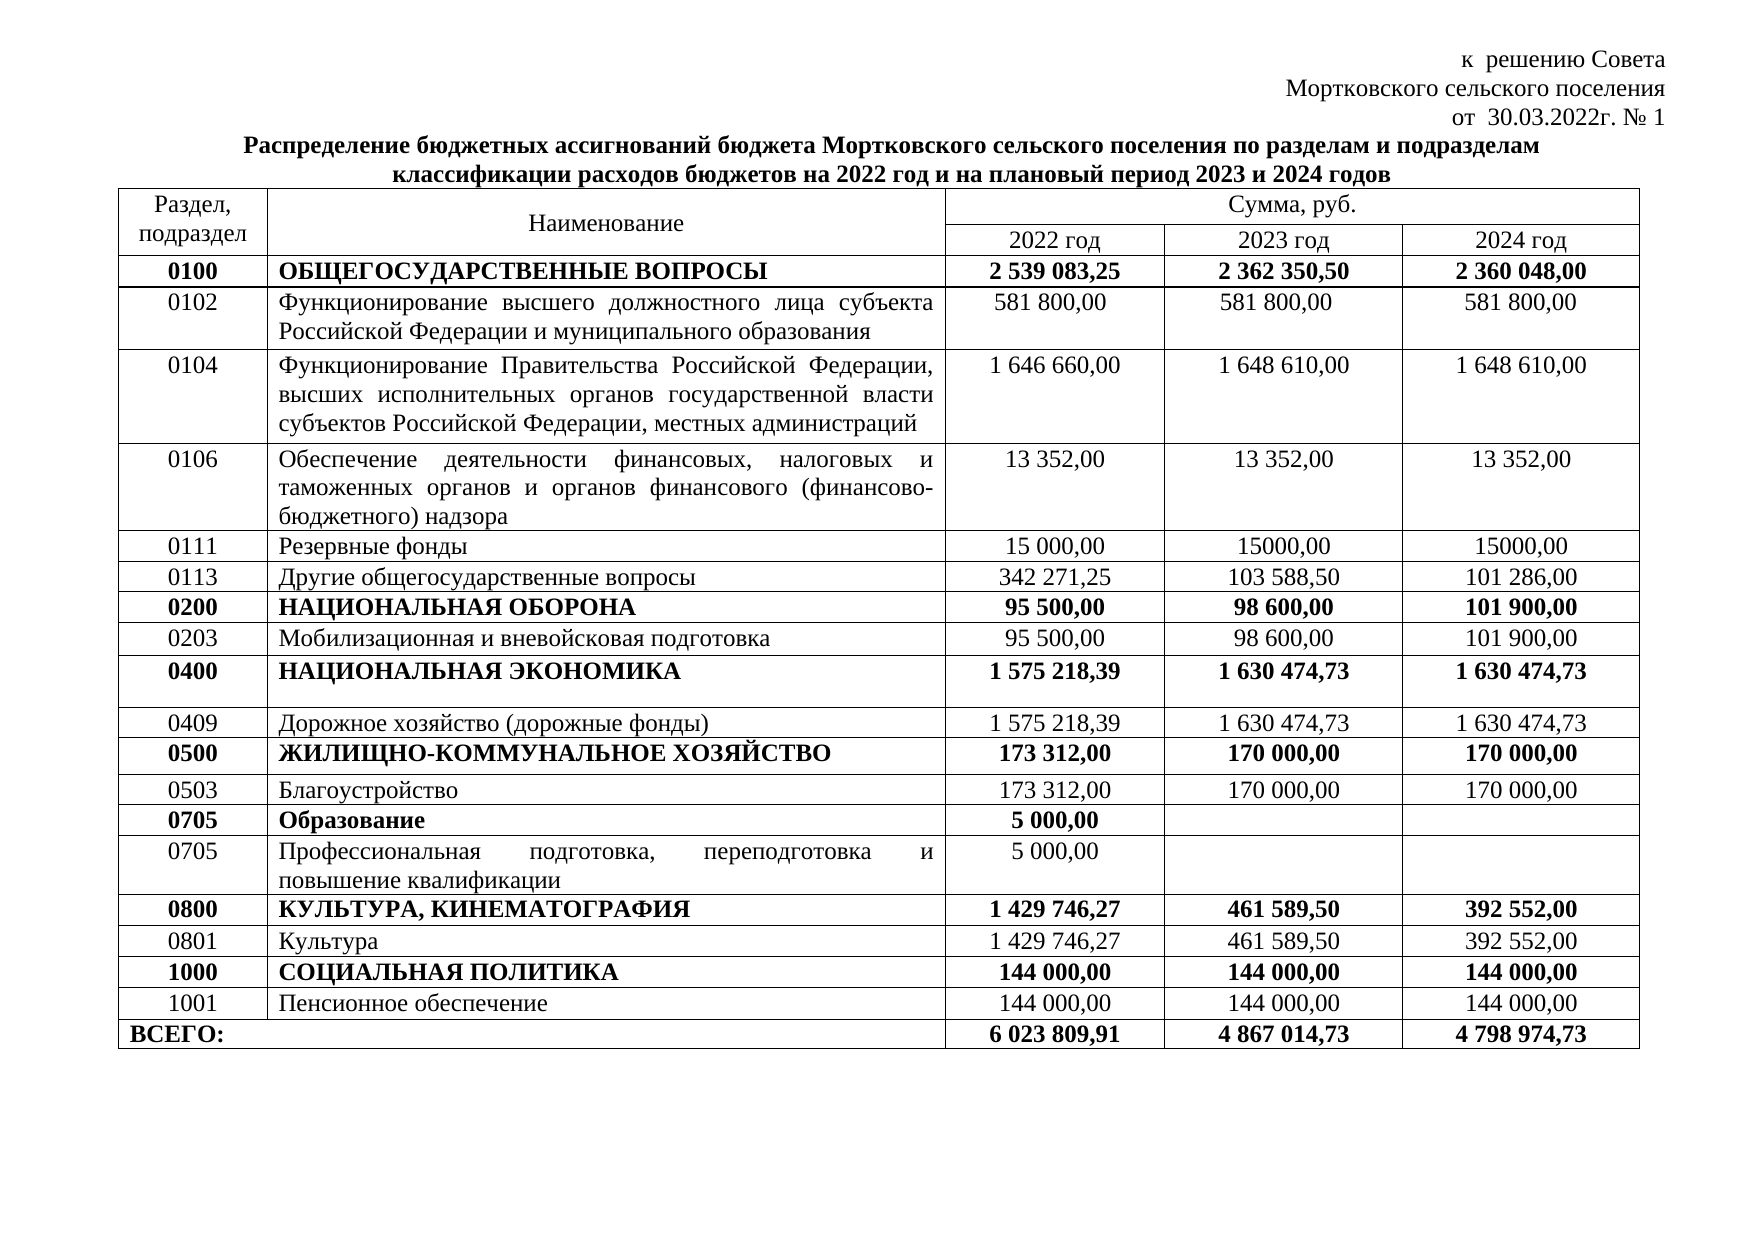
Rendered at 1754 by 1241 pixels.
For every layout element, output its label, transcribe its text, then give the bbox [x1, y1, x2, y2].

table_cell 0500 [119, 738, 267, 774]
table_header Раздел, подраздел [119, 189, 267, 255]
table_cell 103 588,50 [1165, 562, 1402, 591]
table_cell 5 000,00 [946, 805, 1164, 835]
table_cell 13 352,00 [946, 444, 1164, 530]
table_cell 170 000,00 [1165, 738, 1402, 774]
table_cell 1001 [119, 988, 267, 1018]
table_cell 1 630 474,73 [1403, 656, 1639, 707]
table_cell 144 000,00 [946, 957, 1164, 987]
table_cell 0203 [119, 623, 267, 655]
table_cell Другие общегосударственные вопросы [268, 562, 945, 591]
table_cell НАЦИОНАЛЬНАЯ ЭКОНОМИКА [268, 656, 945, 707]
table_cell 4 798 974,73 [1403, 1020, 1639, 1048]
table_cell 1 648 610,00 [1165, 350, 1402, 443]
table_cell 98 600,00 [1165, 623, 1402, 655]
table_cell [1165, 805, 1402, 835]
table_cell Мобилизационная и вневойсковая подготовка [268, 623, 945, 655]
table_cell 0705 [119, 805, 267, 835]
table_cell 6 023 809,91 [946, 1020, 1164, 1048]
table_cell 15000,00 [1403, 531, 1639, 561]
table_cell Благоустройство [268, 775, 945, 804]
table_cell 5 000,00 [946, 836, 1164, 893]
table_header Наименование [268, 189, 945, 255]
table_cell ОБЩЕГОСУДАРСТВЕННЫЕ ВОПРОСЫ [268, 256, 945, 286]
table_cell 0106 [119, 444, 267, 530]
table_cell 144 000,00 [1165, 957, 1402, 987]
table_cell 15 000,00 [946, 531, 1164, 561]
table_cell ЖИЛИЩНО-КОММУНАЛЬНОЕ ХОЗЯЙСТВО [268, 738, 945, 774]
table_cell 95 500,00 [946, 592, 1164, 622]
table_cell Функционирование высшего должностного лица субъекта Российской Федерации и муниципального образования [268, 288, 945, 349]
table_cell 0800 [119, 895, 267, 925]
table_cell 1 630 474,73 [1403, 708, 1639, 737]
table_cell 1 575 218,39 [946, 708, 1164, 737]
table_cell 0400 [119, 656, 267, 707]
table_cell 0113 [119, 562, 267, 591]
table_cell ВСЕГО: [119, 1020, 945, 1048]
text от 30.03.2022г. № 1 [118, 102, 1665, 131]
table_cell Функционирование Правительства Российской Федерации, высших исполнительных органов государственной власти субъектов Российской Федерации, местных администраций [268, 350, 945, 443]
table_cell Резервные фонды [268, 531, 945, 561]
table_cell 101 900,00 [1403, 623, 1639, 655]
table_cell 0503 [119, 775, 267, 804]
table_cell 144 000,00 [1165, 988, 1402, 1018]
table_cell Образование [268, 805, 945, 835]
table_cell 4 867 014,73 [1165, 1020, 1402, 1048]
text Мортковского сельского поселения [118, 73, 1665, 102]
table_cell 0409 [119, 708, 267, 737]
table_cell 15000,00 [1165, 531, 1402, 561]
table_cell 0705 [119, 836, 267, 893]
table_cell 173 312,00 [946, 738, 1164, 774]
table_cell КУЛЬТУРА, КИНЕМАТОГРАФИЯ [268, 895, 945, 925]
table_cell [1403, 836, 1639, 893]
text классификации расходов бюджетов на 2022 год и на плановый период 2023 и 2024 годов [118, 159, 1665, 188]
table_cell Культура [268, 926, 945, 956]
table_cell 1000 [119, 957, 267, 987]
table_cell 2022 год [946, 225, 1164, 255]
table_cell 98 600,00 [1165, 592, 1402, 622]
table_cell 581 800,00 [1403, 288, 1639, 349]
table_cell 0111 [119, 531, 267, 561]
table_cell Пенсионное обеспечение [268, 988, 945, 1018]
table_cell 13 352,00 [1165, 444, 1402, 530]
table_cell 1 648 610,00 [1403, 350, 1639, 443]
table_cell 144 000,00 [1403, 988, 1639, 1018]
table_cell 173 312,00 [946, 775, 1164, 804]
table_cell 0104 [119, 350, 267, 443]
text к решению Совета [118, 44, 1665, 73]
table_cell 392 552,00 [1403, 895, 1639, 925]
table_cell 144 000,00 [946, 988, 1164, 1018]
table_cell [1165, 836, 1402, 893]
table_cell 0100 [119, 256, 267, 286]
table_cell 170 000,00 [1403, 775, 1639, 804]
table_cell 2 539 083,25 [946, 256, 1164, 286]
table_cell 2023 год [1165, 225, 1402, 255]
table_cell 170 000,00 [1403, 738, 1639, 774]
table_cell 0102 [119, 288, 267, 349]
table_cell Дорожное хозяйство (дорожные фонды) [268, 708, 945, 737]
table_cell 1 429 746,27 [946, 895, 1164, 925]
table_cell [1403, 805, 1639, 835]
table_cell 581 800,00 [946, 288, 1164, 349]
table_cell 95 500,00 [946, 623, 1164, 655]
table_cell 1 630 474,73 [1165, 708, 1402, 737]
table_cell 144 000,00 [1403, 957, 1639, 987]
table_cell 1 646 660,00 [946, 350, 1164, 443]
table_cell Обеспечение деятельности финансовых, налоговых и таможенных органов и органов финансового (финансово-бюджетного) надзора [268, 444, 945, 530]
table_cell 581 800,00 [1165, 288, 1402, 349]
table_header Сумма, руб. [946, 189, 1639, 224]
table_cell 2 362 350,50 [1165, 256, 1402, 286]
table_cell НАЦИОНАЛЬНАЯ ОБОРОНА [268, 592, 945, 622]
table_cell 392 552,00 [1403, 926, 1639, 956]
table_cell 461 589,50 [1165, 895, 1402, 925]
table_cell Профессиональная подготовка, переподготовка и повышение квалификации [268, 836, 945, 893]
table_cell 13 352,00 [1403, 444, 1639, 530]
table_cell 1 630 474,73 [1165, 656, 1402, 707]
table_cell 0801 [119, 926, 267, 956]
table_cell 101 286,00 [1403, 562, 1639, 591]
text Распределение бюджетных ассигнований бюджета Мортковского сельского поселения по разделам и подразделам [118, 131, 1665, 159]
table_cell 461 589,50 [1165, 926, 1402, 956]
table_cell 342 271,25 [946, 562, 1164, 591]
table_cell 0200 [119, 592, 267, 622]
table_cell 2024 год [1403, 225, 1639, 255]
table_cell 101 900,00 [1403, 592, 1639, 622]
table_cell 170 000,00 [1165, 775, 1402, 804]
table_cell 1 575 218,39 [946, 656, 1164, 707]
table_cell 2 360 048,00 [1403, 256, 1639, 286]
table_cell 1 429 746,27 [946, 926, 1164, 956]
table_cell СОЦИАЛЬНАЯ ПОЛИТИКА [268, 957, 945, 987]
